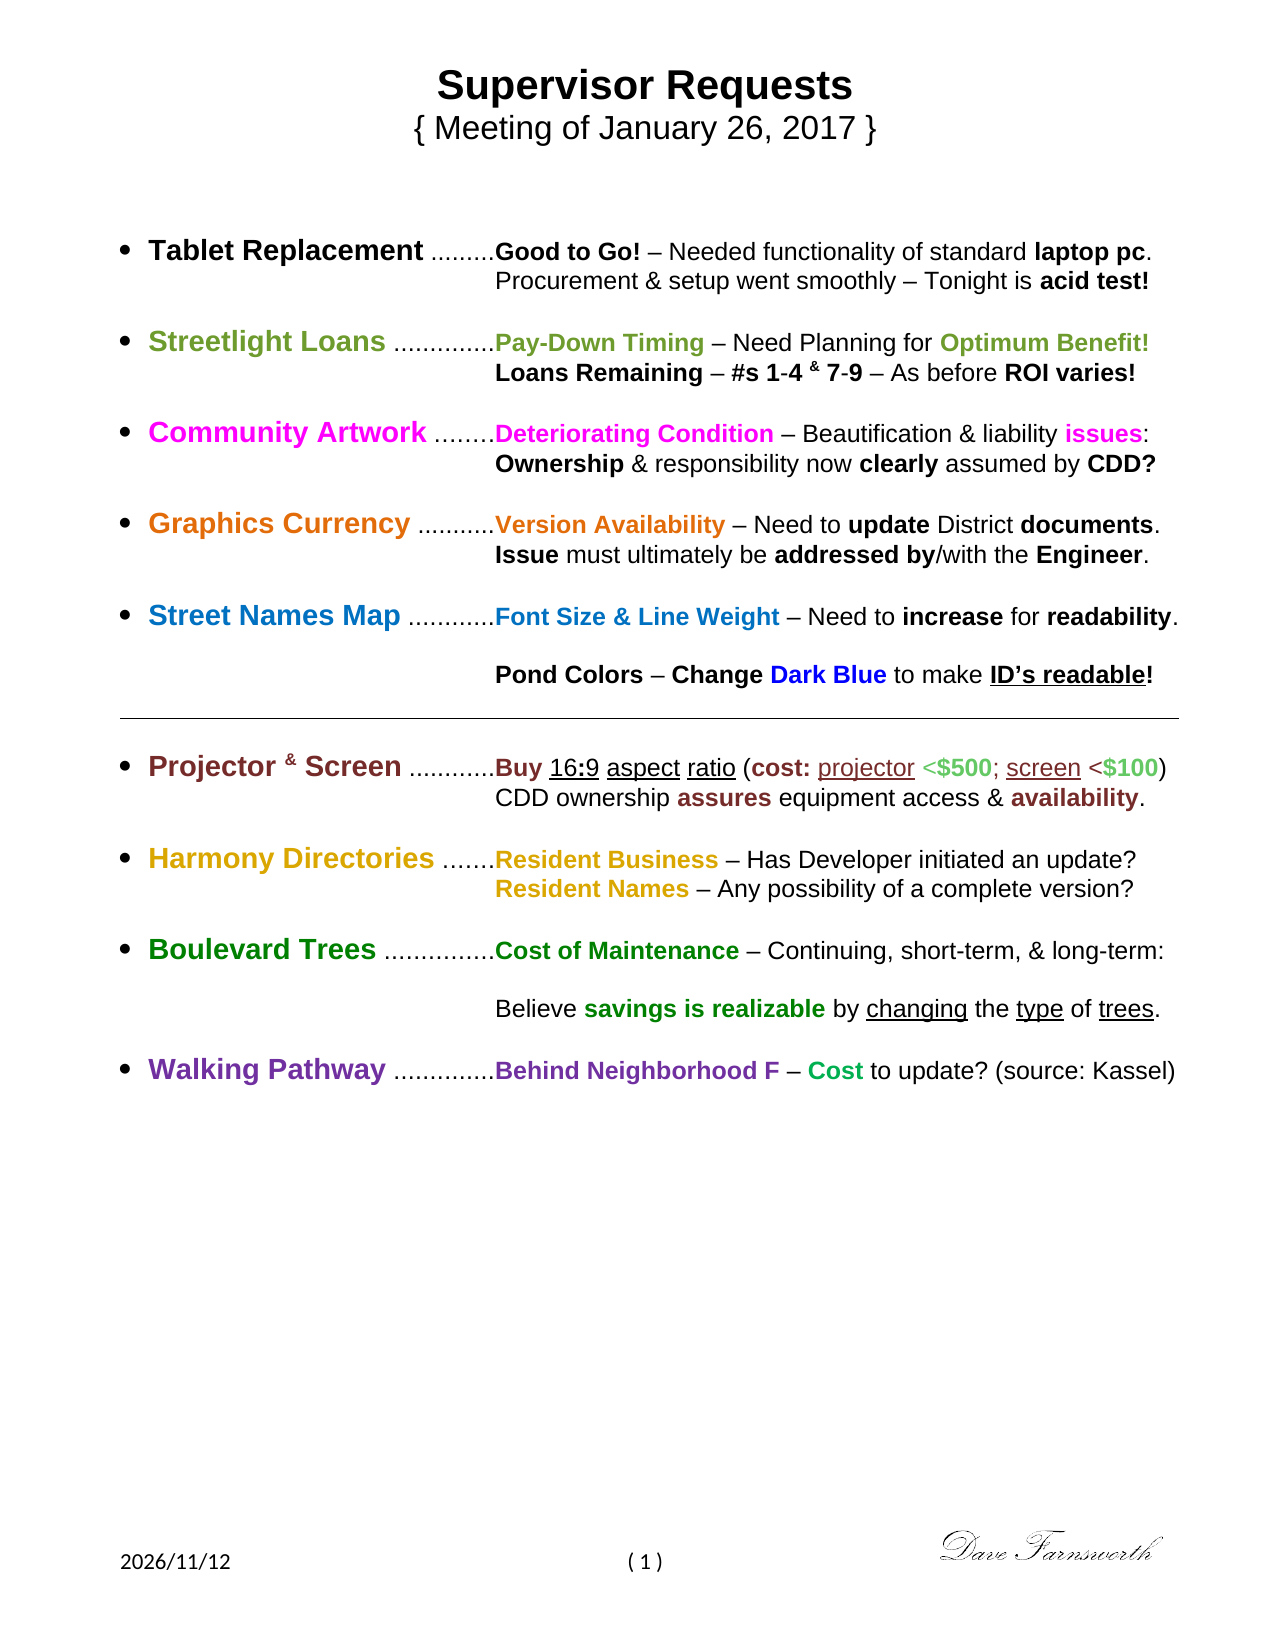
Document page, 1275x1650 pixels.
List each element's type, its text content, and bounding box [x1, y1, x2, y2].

list Projector & Screen Buy 16:9 aspect ratio (cost: projector <$500; screen <$100) CDD ownership assures equipment access & availability. [120, 749, 1179, 812]
picture [932, 1516, 1171, 1570]
list Graphics Currency Version Availability – Need to update District documents. Issue must ultimately be addressed by/with the Engineer. [120, 506, 1179, 569]
list Harmony Directories Resident Business – Has Developer initiated an update? Resident Names – Any possibility of a complete version? [120, 841, 1179, 903]
list Community Artwork Deteriorating Condition – Beautification & liability issues: Ownership & responsibility now clearly assumed by CDD? [120, 415, 1179, 478]
list Boulevard Trees Cost of Maintenance – Continuing, short-term, & long-term: Believe savings is realizable by changing the type of trees. [120, 932, 1170, 1023]
list Tablet Replacement Good to Go! – Needed functionality of standard laptop pc. Procurement & setup went smoothly – Tonight is acid test! [120, 233, 1179, 295]
list Street Names Map Font Size & Line Weight – Need to increase for readability. Pond Colors – Change Dark Blue to make ID’s readable! [120, 598, 1179, 689]
list Streetlight Loans Pay-Down Timing – Need Planning for Optimum Benefit! Loans Remaining – #s 1-4 & 7-9 – As before ROI varies! [120, 324, 1179, 386]
list Walking Pathway Behind Neighborhood F – Cost to update? (source: Kassel) [120, 1052, 1179, 1086]
